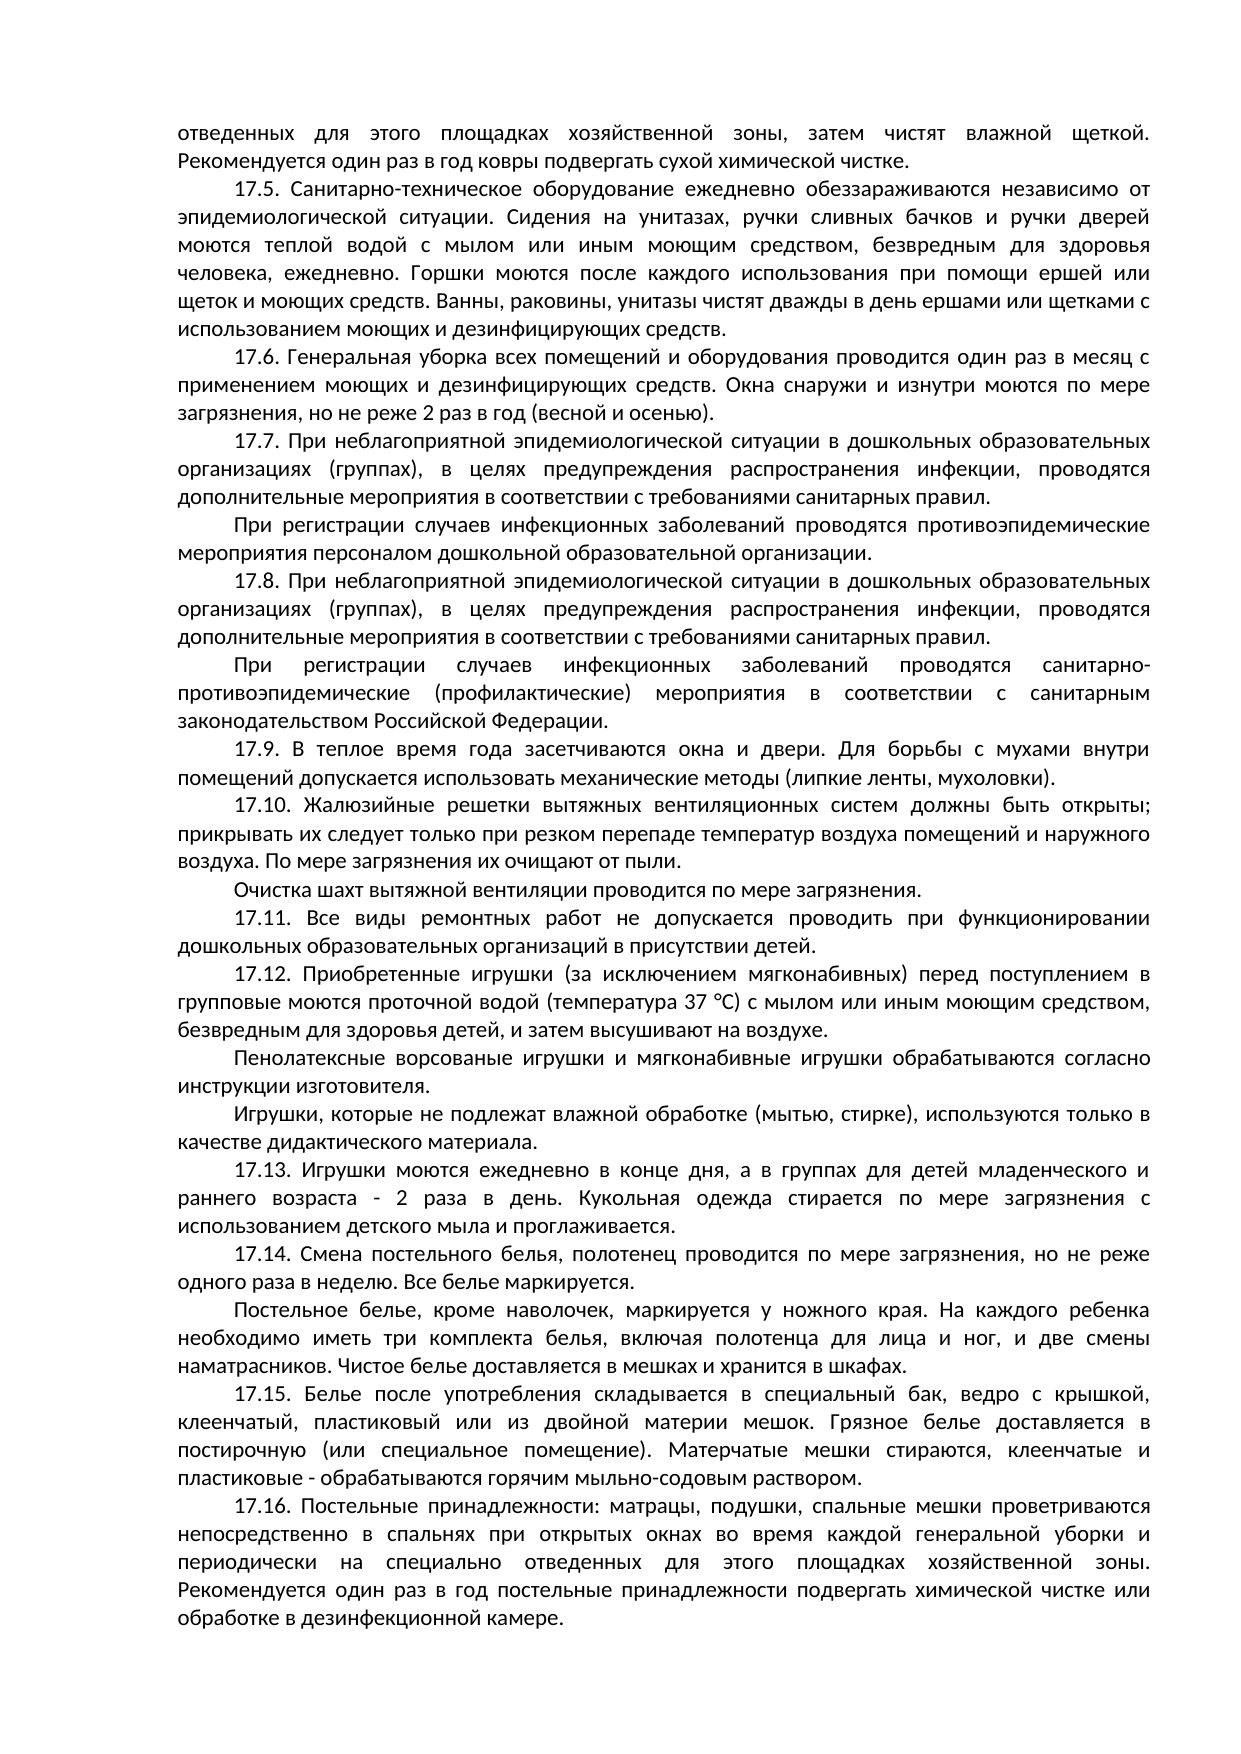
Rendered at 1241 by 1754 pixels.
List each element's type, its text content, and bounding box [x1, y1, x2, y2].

text 17.14. Смена постельного белья, полотенец проводится по мере загрязнения, но не реже одного раза в неделю. Все белье маркируется. [177, 1239, 1152, 1295]
text 17.10. Жалюзийные решетки вытяжных вентиляционных систем должны быть открыты; прикрывать их следует только при резком перепаде температур воздуха помещений и наружного воздуха. По мере загрязнения их очищают от пыли. [177, 791, 1152, 875]
text Игрушки, которые не подлежат влажной обработке (мытью, стирке), используются только в качестве дидактического материала. [177, 1099, 1152, 1155]
text При регистрации случаев инфекционных заболеваний проводятся противоэпидемические мероприятия персоналом дошкольной образовательной организации. [177, 510, 1152, 566]
text 17.5. Санитарно-техническое оборудование ежедневно обеззараживаются независимо от эпидемиологической ситуации. Сидения на унитазах, ручки сливных бачков и ручки дверей моются теплой водой с мылом или иным моющим средством, безвредным для здоровья человека, ежедневно. Горшки моются после каждого использования при помощи ершей или щеток и моющих средств. Ванны, раковины, унитазы чистят дважды в день ершами или щетками с использованием моющих и дезинфицирующих средств. [177, 174, 1152, 342]
text 17.12. Приобретенные игрушки (за исключением мягконабивных) перед поступлением в групповые моются проточной водой (температура 37 °C) с мылом или иным моющим средством, безвредным для здоровья детей, и затем высушивают на воздухе. [177, 959, 1152, 1043]
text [177, 118, 1152, 174]
text 17.15. Белье после употребления складывается в специальный бак, ведро с крышкой, клеенчатый, пластиковый или из двойной материи мешок. Грязное белье доставляется в постирочную (или специальное помещение). Матерчатые мешки стираются, клеенчатые и пластиковые - обрабатываются горячим мыльно-содовым раствором. [177, 1379, 1152, 1491]
text 17.16. Постельные принадлежности: матрацы, подушки, спальные мешки проветриваются непосредственно в спальнях при открытых окнах во время каждой генеральной уборки и периодически на специально отведенных для этого площадках хозяйственной зоны. Рекомендуется один раз в год постельные принадлежности подвергать химической чистке или обработке в дезинфекционной камере. [177, 1491, 1152, 1631]
text 17.13. Игрушки моются ежедневно в конце дня, а в группах для детей младенческого и раннего возраста - 2 раза в день. Кукольная одежда стирается по мере загрязнения с использованием детского мыла и проглаживается. [177, 1155, 1152, 1239]
text При регистрации случаев инфекционных заболеваний проводятся санитарно-противоэпидемические (профилактические) мероприятия в соответствии с санитарным законодательством Российской Федерации. [177, 651, 1152, 734]
text 17.9. В теплое время года засетчиваются окна и двери. Для борьбы с мухами внутри помещений допускается использовать механические методы (липкие ленты, мухоловки). [177, 734, 1152, 791]
text 17.11. Все виды ремонтных работ не допускается проводить при функционировании дошкольных образовательных организаций в присутствии детей. [177, 903, 1152, 959]
text Постельное белье, кроме наволочек, маркируется у ножного края. На каждого ребенка необходимо иметь три комплекта белья, включая полотенца для лица и ног, и две смены наматрасников. Чистое белье доставляется в мешках и хранится в шкафах. [177, 1295, 1152, 1379]
text 17.7. При неблагоприятной эпидемиологической ситуации в дошкольных образовательных организациях (группах), в целях предупреждения распространения инфекции, проводятся дополнительные мероприятия в соответствии с требованиями санитарных правил. [177, 426, 1152, 510]
text Очистка шахт вытяжной вентиляции проводится по мере загрязнения. [177, 875, 1152, 903]
text 17.6. Генеральная уборка всех помещений и оборудования проводится один раз в месяц с применением моющих и дезинфицирующих средств. Окна снаружи и изнутри моются по мере загрязнения, но не реже 2 раз в год (весной и осенью). [177, 342, 1152, 426]
text Пенолатексные ворсованые игрушки и мягконабивные игрушки обрабатываются согласно инструкции изготовителя. [177, 1043, 1152, 1099]
text 17.8. При неблагоприятной эпидемиологической ситуации в дошкольных образовательных организациях (группах), в целях предупреждения распространения инфекции, проводятся дополнительные мероприятия в соответствии с требованиями санитарных правил. [177, 566, 1152, 651]
